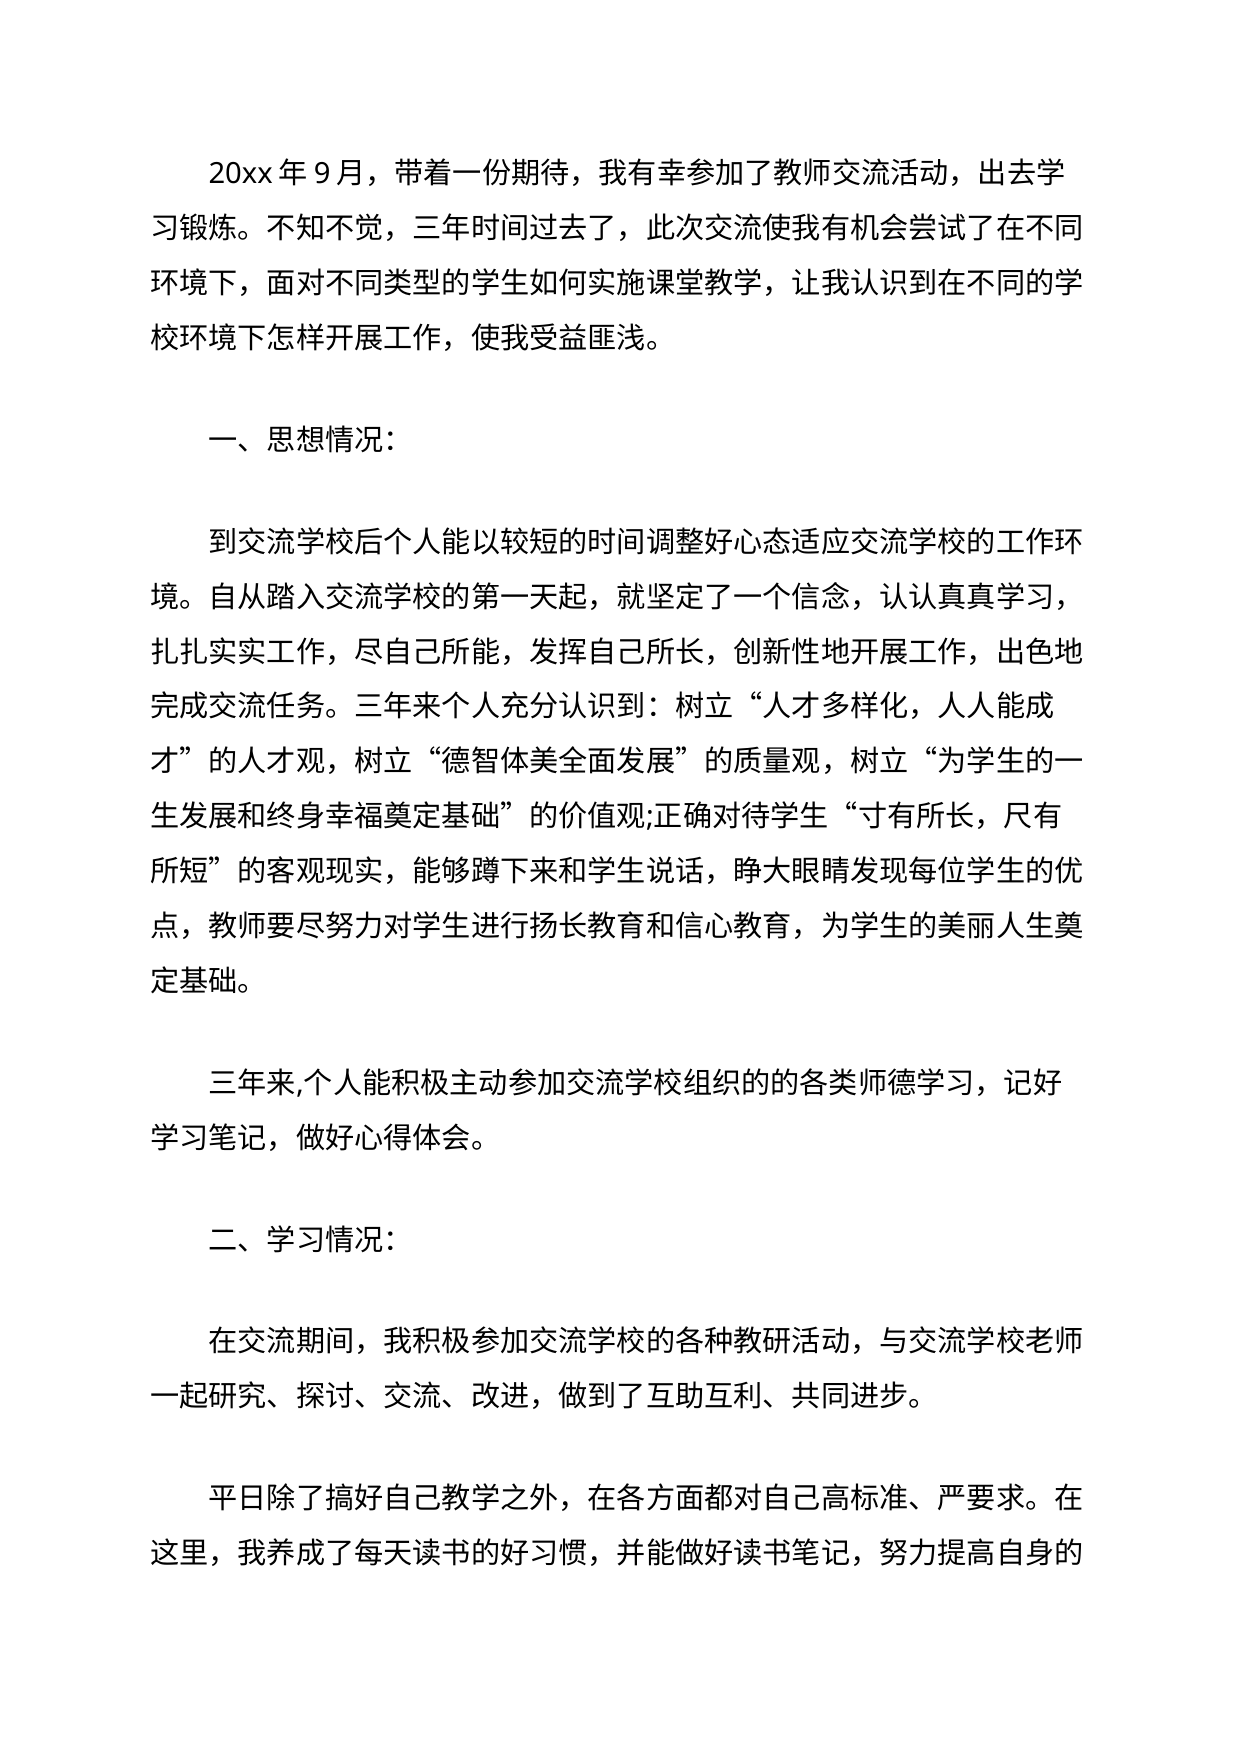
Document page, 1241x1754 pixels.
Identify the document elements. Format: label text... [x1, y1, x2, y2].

text 二、学习情况： [150, 1216, 1090, 1258]
text 一、思想情况： [150, 417, 1090, 459]
text 在交流期间，我积极参加交流学校的各种教研活动，与交流学校老师一起研究、探讨、交流、改进，做到了互助互利、共同进步。 [150, 1318, 1090, 1415]
text 三年来,个人能积极主动参加交流学校组织的的各类师德学习，记好学习笔记，做好心得体会。 [150, 1059, 1090, 1157]
text 20xx年9月，带着一份期待，我有幸参加了教师交流活动，出去学习锻炼。不知不觉，三年时间过去了，此次交流使我有机会尝试了在不同环境下，面对不同类型的学生如何实施课堂教学，让我认识到在不同的学校环境下怎样开展工作，使我受益匪浅。 [150, 150, 1090, 357]
text 到交流学校后个人能以较短的时间调整好心态适应交流学校的工作环境。自从踏入交流学校的第一天起，就坚定了一个信念，认认真真学习，扎扎实实工作，尽自己所能，发挥自己所长，创新性地开展工作，出色地完成交流任务。三年来个人充分认识到：树立“人才多样化，人人能成才”的人才观，树立“德智体美全面发展”的质量观，树立“为学生的一生发展和终身幸福奠定基础”的价值观;正确对待学生“寸有所长，尺有所短”的客观现实，能够蹲下来和学生说话，睁大眼睛发现每位学生的优点，教师要尽努力对学生进行扬长教育和信心教育，为学生的美丽人生奠定基础。 [150, 518, 1090, 1000]
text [150, 1474, 1090, 1572]
